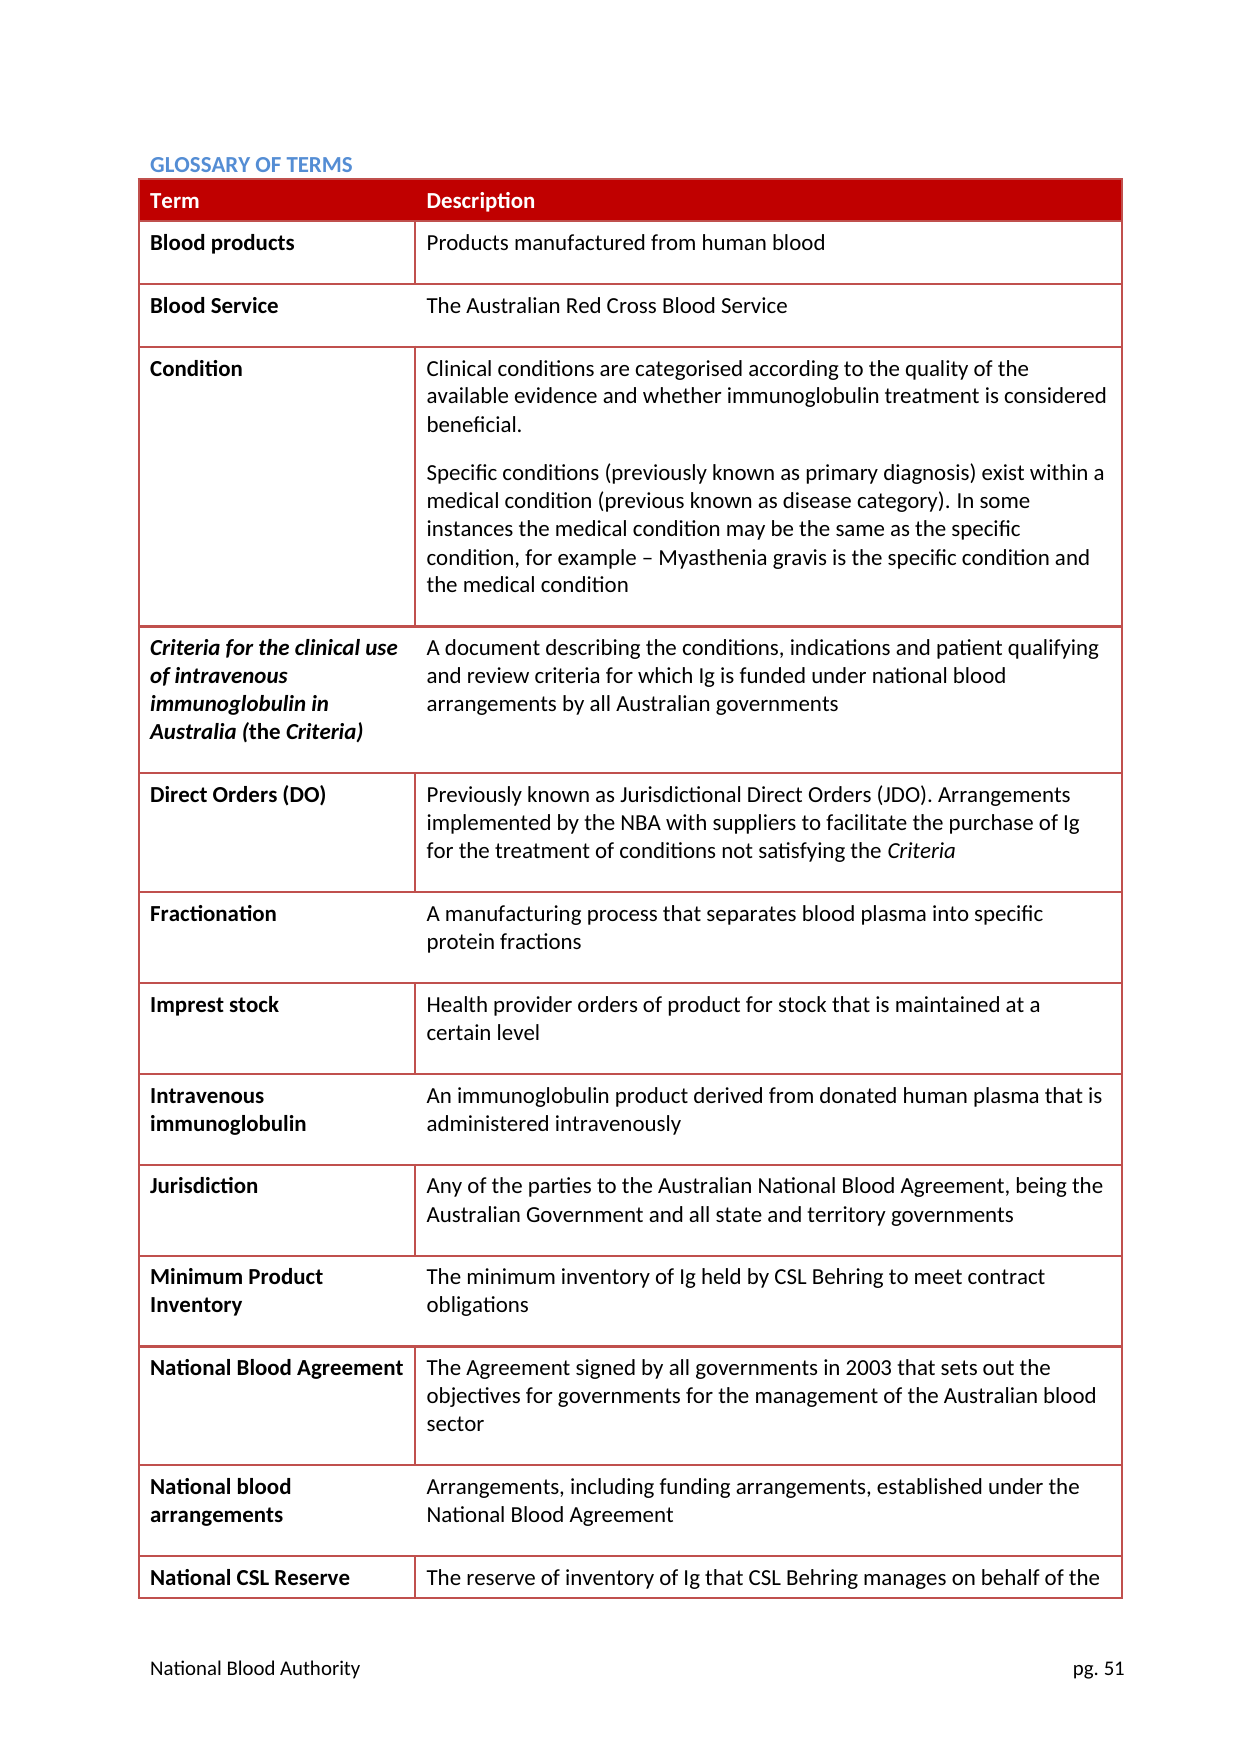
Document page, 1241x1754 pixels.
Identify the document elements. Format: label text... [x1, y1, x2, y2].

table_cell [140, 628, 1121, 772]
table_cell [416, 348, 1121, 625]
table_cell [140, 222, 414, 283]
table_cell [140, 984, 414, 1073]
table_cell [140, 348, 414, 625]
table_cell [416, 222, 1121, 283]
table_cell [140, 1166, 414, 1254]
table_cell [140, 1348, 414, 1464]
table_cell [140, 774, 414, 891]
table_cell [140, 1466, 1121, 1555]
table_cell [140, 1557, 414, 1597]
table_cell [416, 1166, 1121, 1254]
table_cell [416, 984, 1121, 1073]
text Glossary of terms [150, 150, 1122, 178]
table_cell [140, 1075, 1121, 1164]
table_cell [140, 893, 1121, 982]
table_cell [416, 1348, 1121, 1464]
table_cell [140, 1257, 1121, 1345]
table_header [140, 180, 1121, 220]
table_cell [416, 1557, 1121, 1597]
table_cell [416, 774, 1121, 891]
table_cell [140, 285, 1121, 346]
